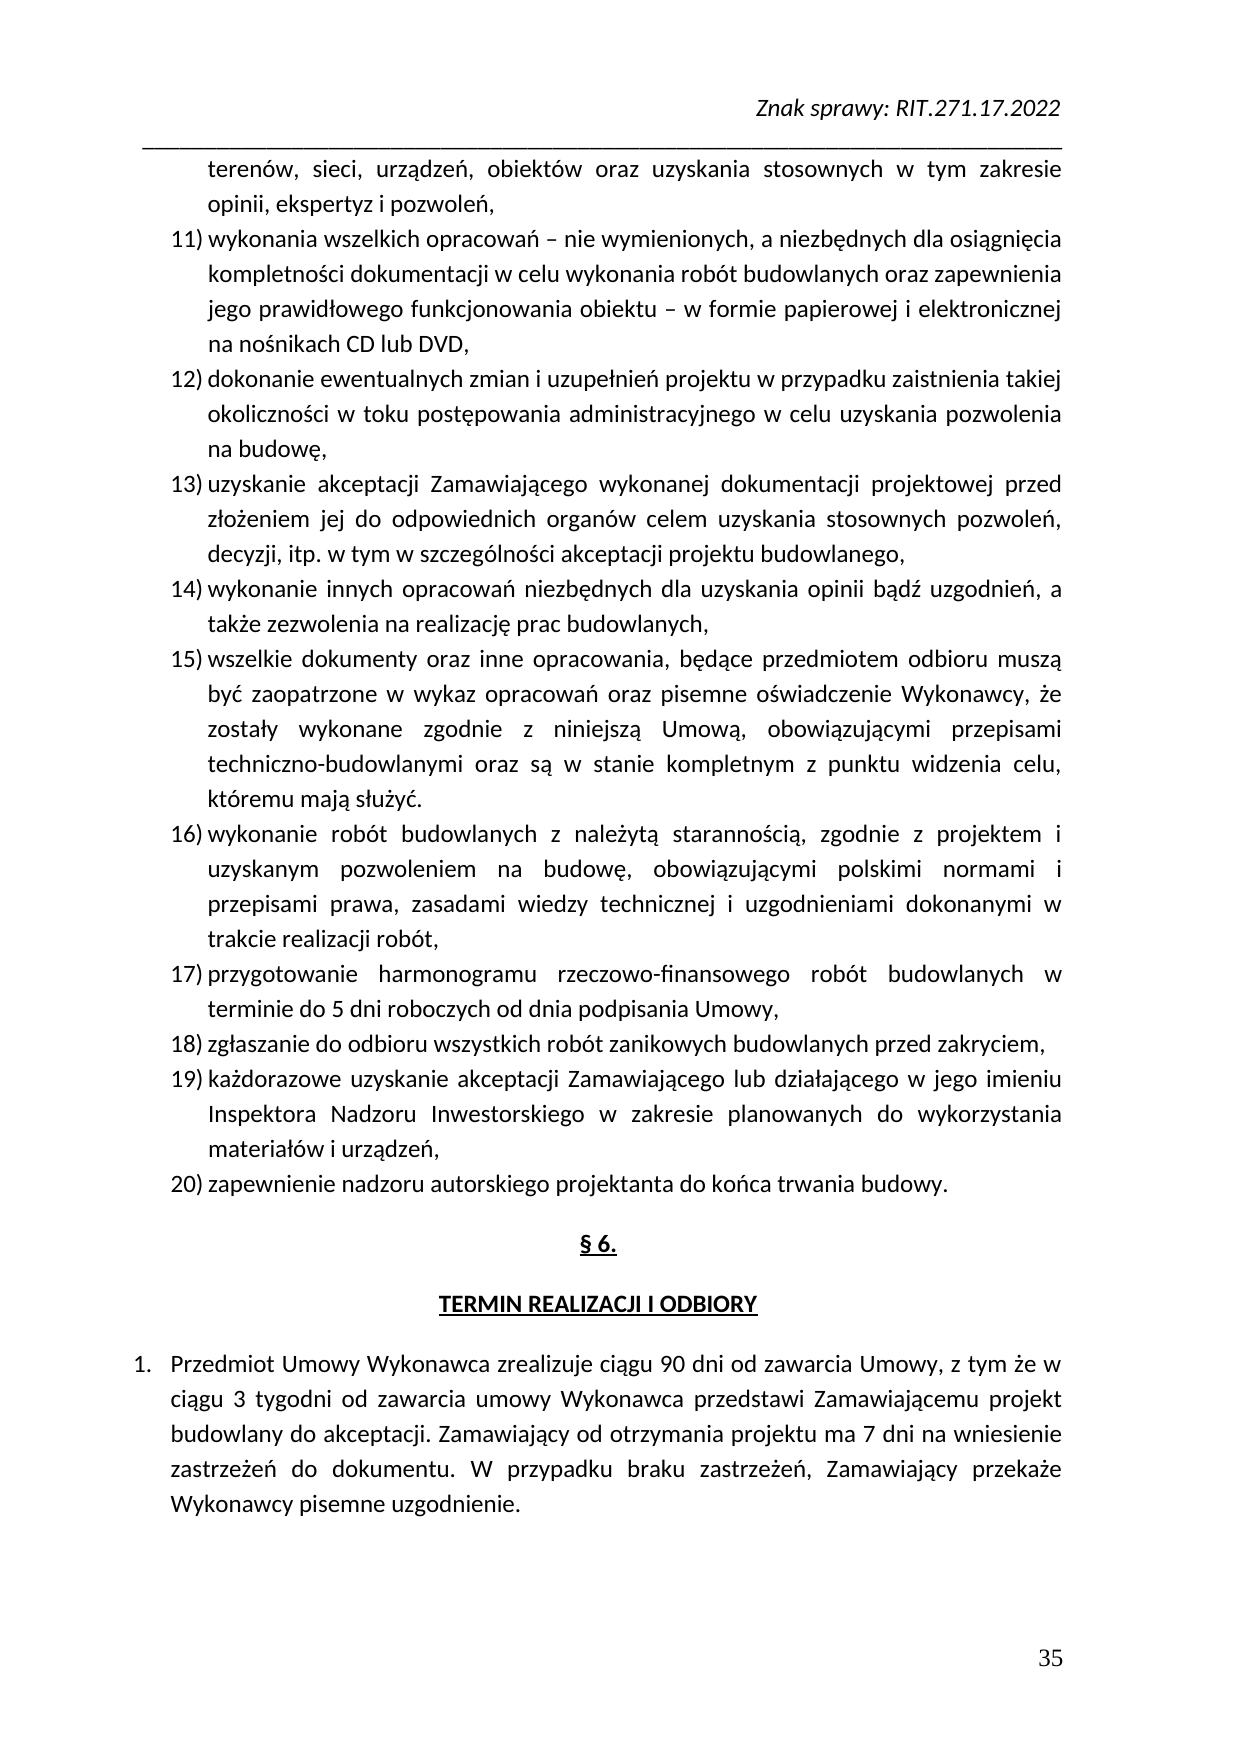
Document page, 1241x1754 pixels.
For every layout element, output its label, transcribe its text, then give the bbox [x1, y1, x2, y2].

list każdorazowe uzyskanie akceptacji Zamawiającego lub działającego w jego imieniu Inspektora Nadzoru Inwestorskiego w zakresie planowanych do wykorzystania materiałów i urządzeń, [170, 1063, 1063, 1163]
list wykonanie innych opracowań niezbędnych dla uzyskania opinii bądź uzgodnień, a także zezwolenia na realizację prac budowlanych, [170, 573, 1063, 638]
list wykonania wszelkich opracowań – nie wymienionych, a niezbędnych dla osiągnięcia kompletności dokumentacji w celu wykonania robót budowlanych oraz zapewnienia jego prawidłowego funkcjonowania obiektu – w formie papierowej i elektronicznej na nośnikach CD lub DVD, [170, 223, 1063, 358]
list przygotowanie harmonogramu rzeczowo-finansowego robót budowlanych w terminie do 5 dni roboczych od dnia podpisania Umowy, [170, 958, 1063, 1023]
text TERMIN REALIZACJI I ODBIORY [133, 1288, 1063, 1318]
list uzyskanie akceptacji Zamawiającego wykonanej dokumentacji projektowej przed złożeniem jej do odpowiednich organów celem uzyskania stosownych pozwoleń, decyzji, itp. w tym w szczególności akceptacji projektu budowlanego, [170, 468, 1063, 568]
text § 6. [133, 1228, 1063, 1258]
list dokonanie ewentualnych zmian i uzupełnień projektu w przypadku zaistnienia takiej okoliczności w toku postępowania administracyjnego w celu uzyskania pozwolenia na budowę, [170, 363, 1063, 463]
list zapewnienie nadzoru autorskiego projektanta do końca trwania budowy. [170, 1168, 1063, 1198]
list zgłaszanie do odbioru wszystkich robót zanikowych budowlanych przed zakryciem, [170, 1028, 1063, 1058]
list Przedmiot Umowy Wykonawca zrealizuje ciągu 90 dni od zawarcia Umowy, z tym że w ciągu 3 tygodni od zawarcia umowy Wykonawca przedstawi Zamawiającemu projekt budowlany do akceptacji. Zamawiający od otrzymania projektu ma 7 dni na wniesienie zastrzeżeń do dokumentu. W przypadku braku zastrzeżeń, Zamawiający przekaże Wykonawcy pisemne uzgodnienie. [133, 1348, 1063, 1518]
list wszelkie dokumenty oraz inne opracowania, będące przedmiotem odbioru muszą być zaopatrzone w wykaz opracowań oraz pisemne oświadczenie Wykonawcy, że zostały wykonane zgodnie z niniejszą Umową, obowiązującymi przepisami techniczno-budowlanymi oraz są w stanie kompletnym z punktu widzenia celu, któremu mają służyć. [170, 643, 1063, 813]
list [170, 153, 1063, 218]
list wykonanie robót budowlanych z należytą starannością, zgodnie z projektem i uzyskanym pozwoleniem na budowę, obowiązującymi polskimi normami i przepisami prawa, zasadami wiedzy technicznej i uzgodnieniami dokonanymi w trakcie realizacji robót, [170, 818, 1063, 953]
